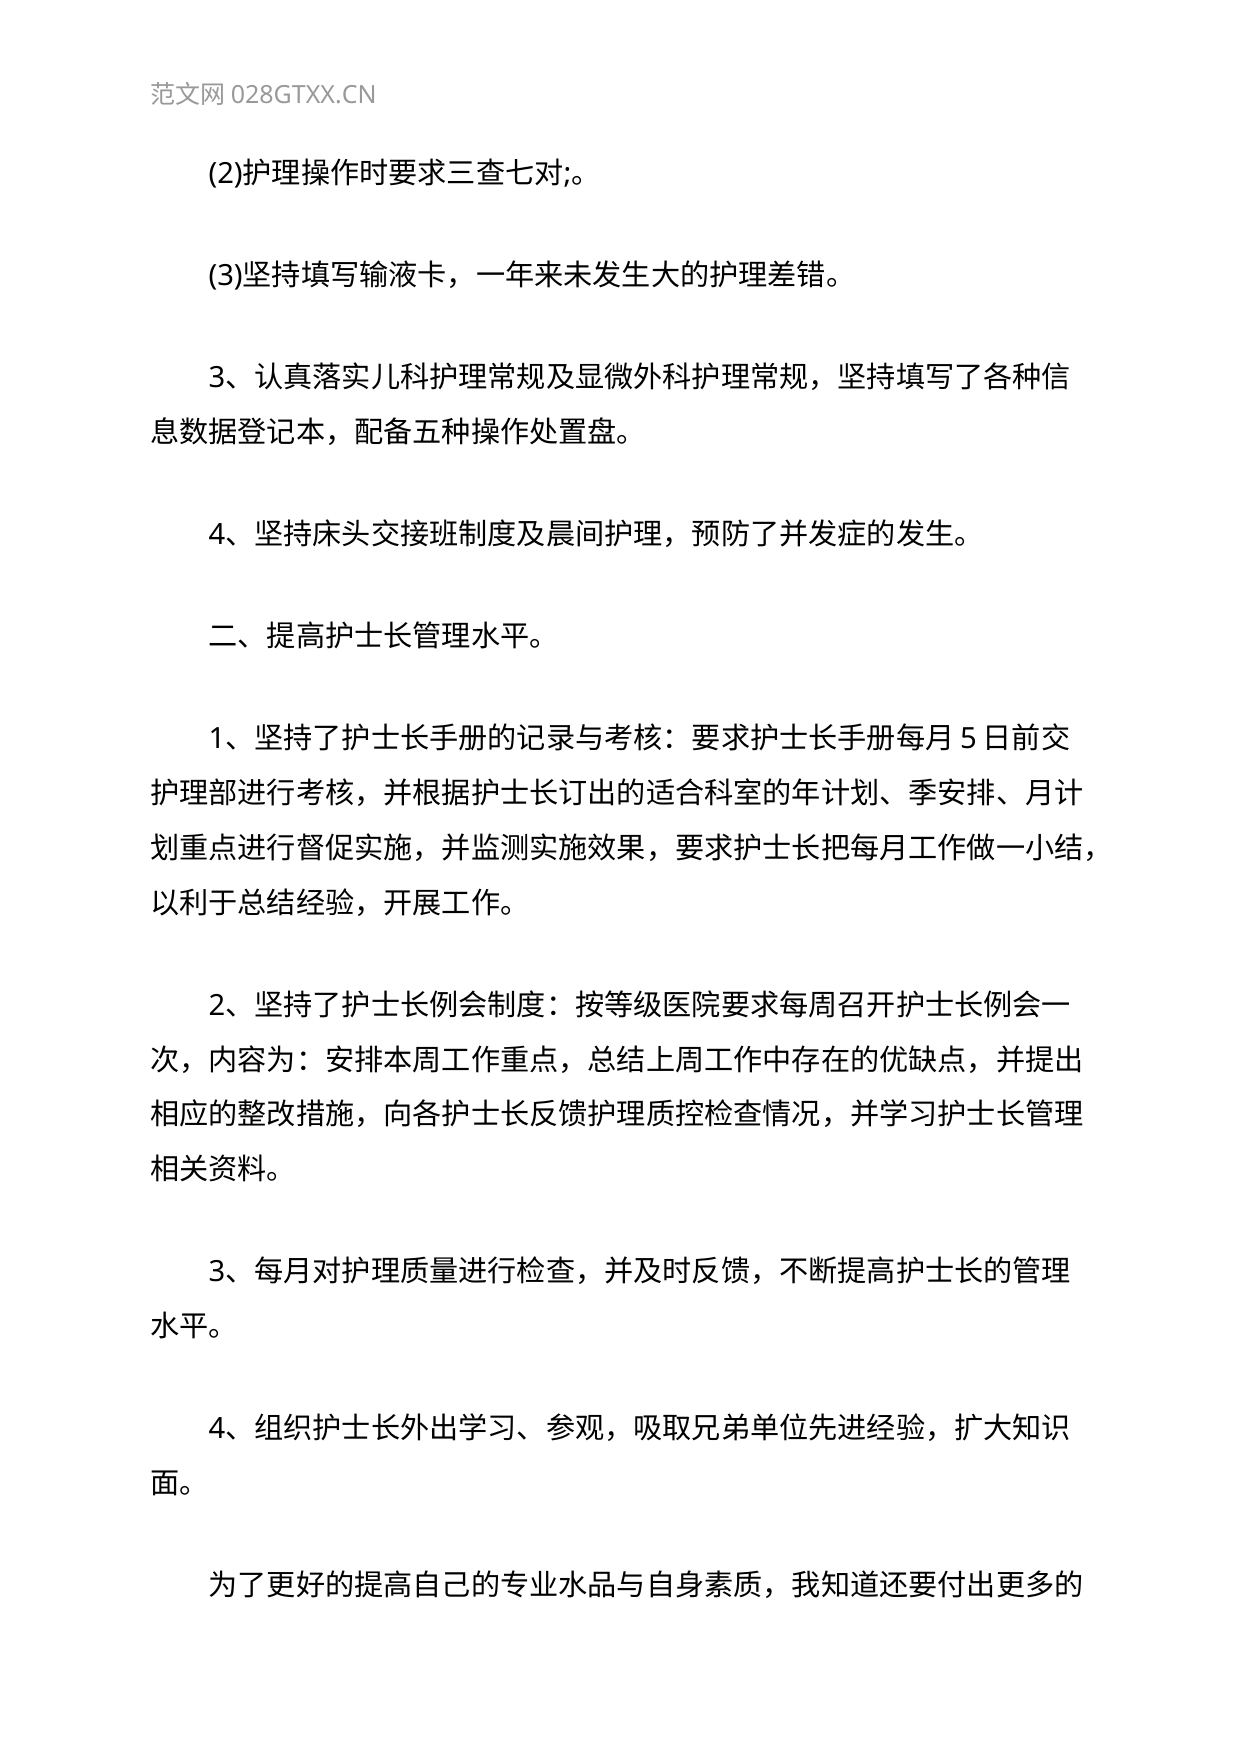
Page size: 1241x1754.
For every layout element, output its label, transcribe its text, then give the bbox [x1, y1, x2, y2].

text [150, 1561, 1090, 1603]
text (3)坚持填写输液卡，一年来未发生大的护理差错。 [150, 252, 1090, 294]
text (2)护理操作时要求三查七对;。 [150, 150, 1090, 192]
text 2、坚持了护士长例会制度：按等级医院要求每周召开护士长例会一次，内容为：安排本周工作重点，总结上周工作中存在的优缺点，并提出相应的整改措施，向各护士长反馈护理质控检查情况，并学习护士长管理相关资料。 [150, 981, 1090, 1188]
text 4、坚持床头交接班制度及晨间护理，预防了并发症的发生。 [150, 511, 1090, 553]
text 二、提高护士长管理水平。 [150, 613, 1090, 655]
text 4、组织护士长外出学习、参观，吸取兄弟单位先进经验，扩大知识面。 [150, 1404, 1090, 1502]
text 3、认真落实儿科护理常规及显微外科护理常规，坚持填写了各种信息数据登记本，配备五种操作处置盘。 [150, 354, 1090, 451]
text 3、每月对护理质量进行检查，并及时反馈，不断提高护士长的管理水平。 [150, 1248, 1090, 1345]
text 1、坚持了护士长手册的记录与考核：要求护士长手册每月5日前交护理部进行考核，并根据护士长订出的适合科室的年计划、季安排、月计划重点进行督促实施，并监测实施效果，要求护士长把每月工作做一小结，以利于总结经验，开展工作。 [150, 714, 1090, 922]
